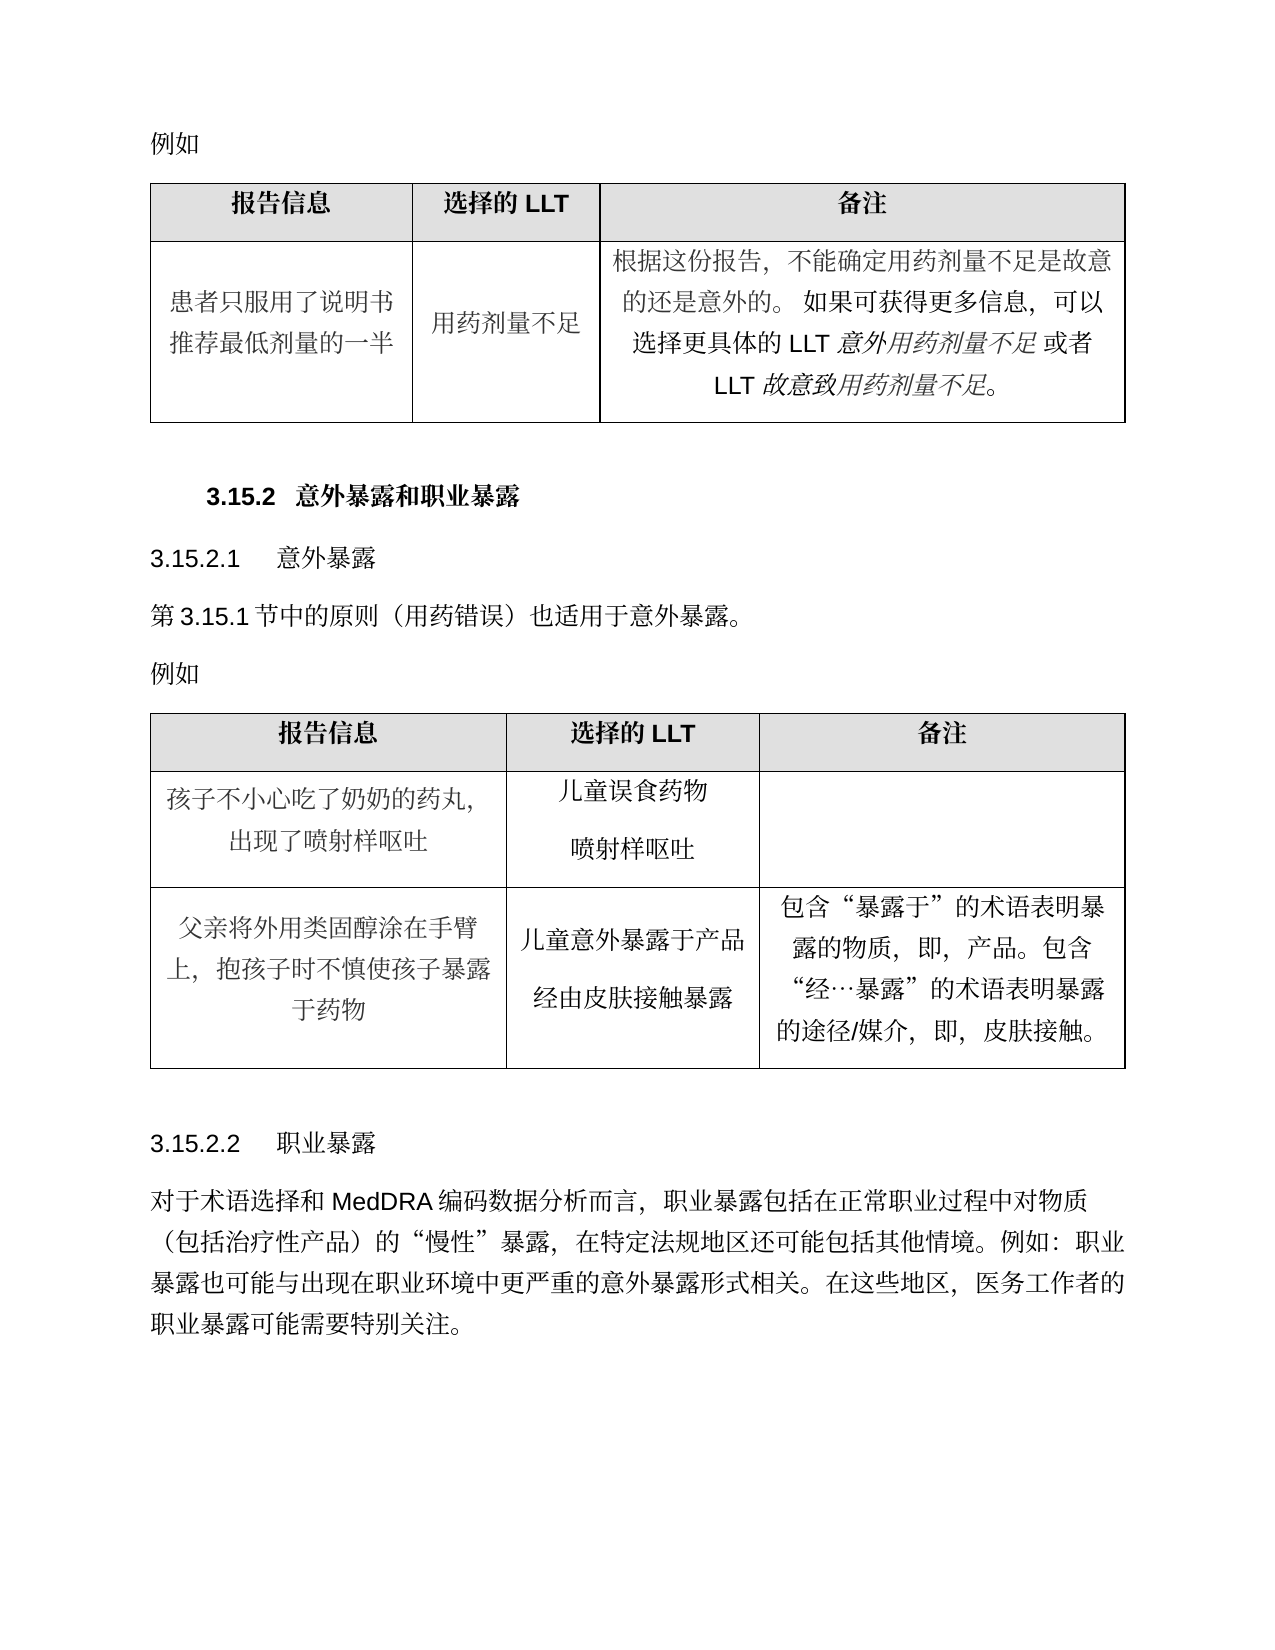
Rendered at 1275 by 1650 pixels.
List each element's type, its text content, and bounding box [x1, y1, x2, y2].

table_header 选择的 LLT [507, 714, 759, 771]
subtitle 意外暴露 [150, 539, 1125, 575]
table_cell 患者只服用了说明书推荐最低剂量的一半 [151, 242, 412, 422]
text 例如 [150, 125, 1125, 161]
table_cell 用药剂量不足 [413, 242, 599, 422]
text 对于术语选择和 MedDRA 编码数据分析而言，职业暴露包括在正常职业过程中对物质（包括治疗性产品）的“慢性”暴露，在特定法规地区还可能包括其他情境。例如：职业暴露也可能与出现在职业环境中更严重的意外暴露形式相关。在这些地区，医务工作者的职业暴露可能需要特别关注。 [150, 1181, 1125, 1341]
subtitle 职业暴露 [150, 1123, 1125, 1159]
table_cell [760, 772, 1124, 887]
table_header 备注 [601, 184, 1124, 241]
table_header 报告信息 [151, 714, 506, 771]
table_header 报告信息 [151, 184, 412, 241]
table_cell 包含“暴露于”的术语表明暴露的物质，即，产品。包含“经…暴露”的术语表明暴露的途径/媒介，即，皮肤接触。 [760, 888, 1124, 1068]
text 例如 [150, 655, 1125, 691]
table_header 选择的 LLT [413, 184, 599, 241]
table_cell 根据这份报告，不能确定用药剂量不足是故意的还是意外的。 如果可获得更多信息，可以选择更具体的 LLT 意外用药剂量不足 或者 LLT 故意致用药剂量不足。 [601, 242, 1124, 422]
table_cell 儿童误食药物 喷射样呕吐 [507, 772, 759, 887]
table_cell 儿童意外暴露于产品 经由皮肤接触暴露 [507, 888, 759, 1068]
table_cell 父亲将外用类固醇涂在手臂上，抱孩子时不慎使孩子暴露于药物 [151, 888, 506, 1068]
text 第3.15.1节中的原则（用药错误）也适用于意外暴露。 [150, 597, 1125, 633]
subtitle 意外暴露和职业暴露 [206, 477, 1125, 513]
table_header 备注 [760, 714, 1124, 771]
table_cell 孩子不小心吃了奶奶的药丸，出现了喷射样呕吐 [151, 772, 506, 887]
